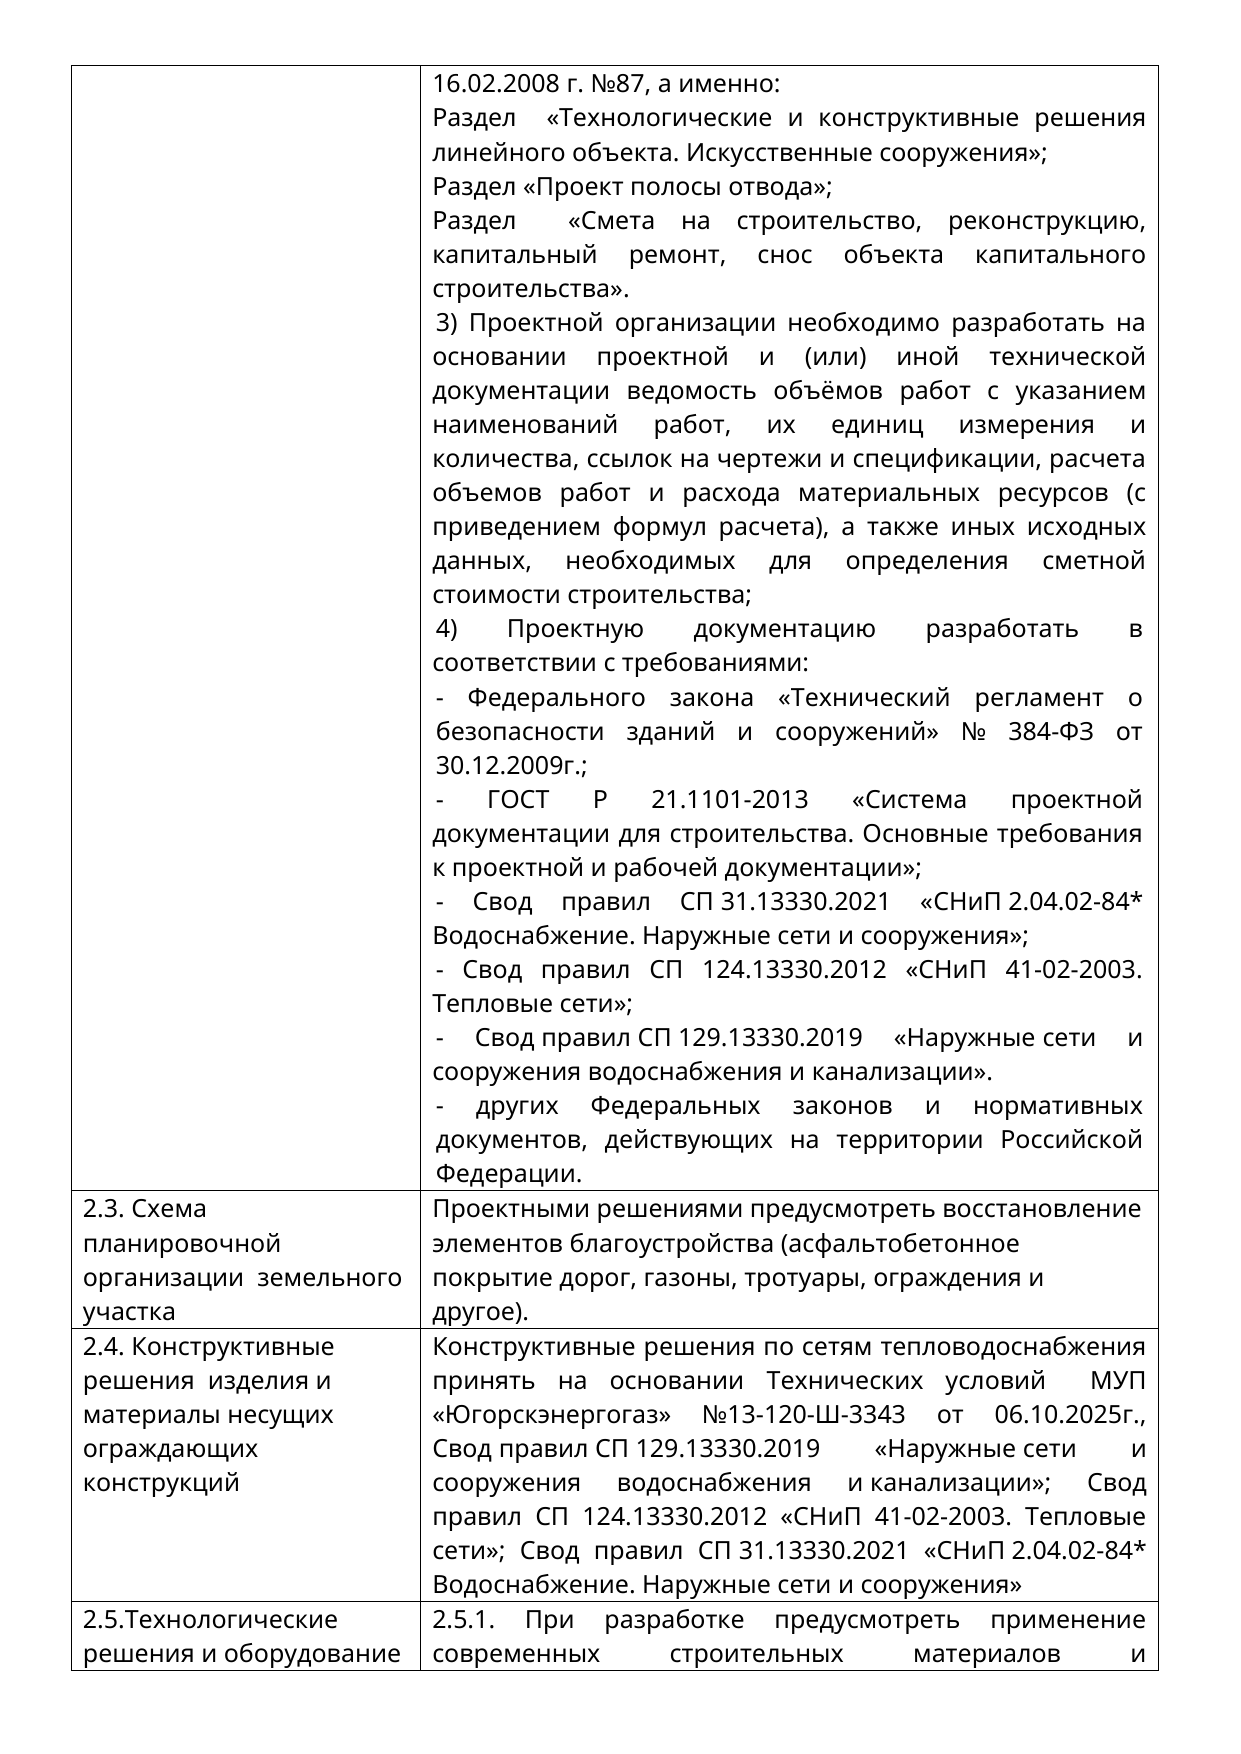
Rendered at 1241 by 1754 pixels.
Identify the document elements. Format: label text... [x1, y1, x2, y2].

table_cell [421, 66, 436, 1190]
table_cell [421, 1602, 1158, 1670]
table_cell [72, 66, 420, 1190]
table_cell Проектными решениями предусмотреть восстановление элементов благоустройства (асфальтобетонное покрытие дорог, газоны, тротуары, ограждения и другое). [421, 1191, 1158, 1327]
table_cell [72, 1602, 420, 1670]
table_cell 2.3. Схема планировочной организации земельного участка [72, 1191, 420, 1327]
table_cell Конструктивные решения по сетям тепловодоснабжения принять на основании Технических условий МУП «Югорскэнергогаз» №13-120-Ш-3343 от 06.10.2025г., Свод правил СП 129.13330.2019 «Наружные сети и сооружения водоснабжения и канализации»; Свод правил СП 124.13330.2012 «СНиП 41-02-2003. Тепловые сети»; Свод правил СП 31.13330.2021 «СНиП 2.04.02-84* Водоснабжение. Наружные сети и сооружения» [421, 1329, 1158, 1601]
table_cell 2.4. Конструктивные решения изделия и материалы несущих ограждающих конструкций [72, 1329, 420, 1601]
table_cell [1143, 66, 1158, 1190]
